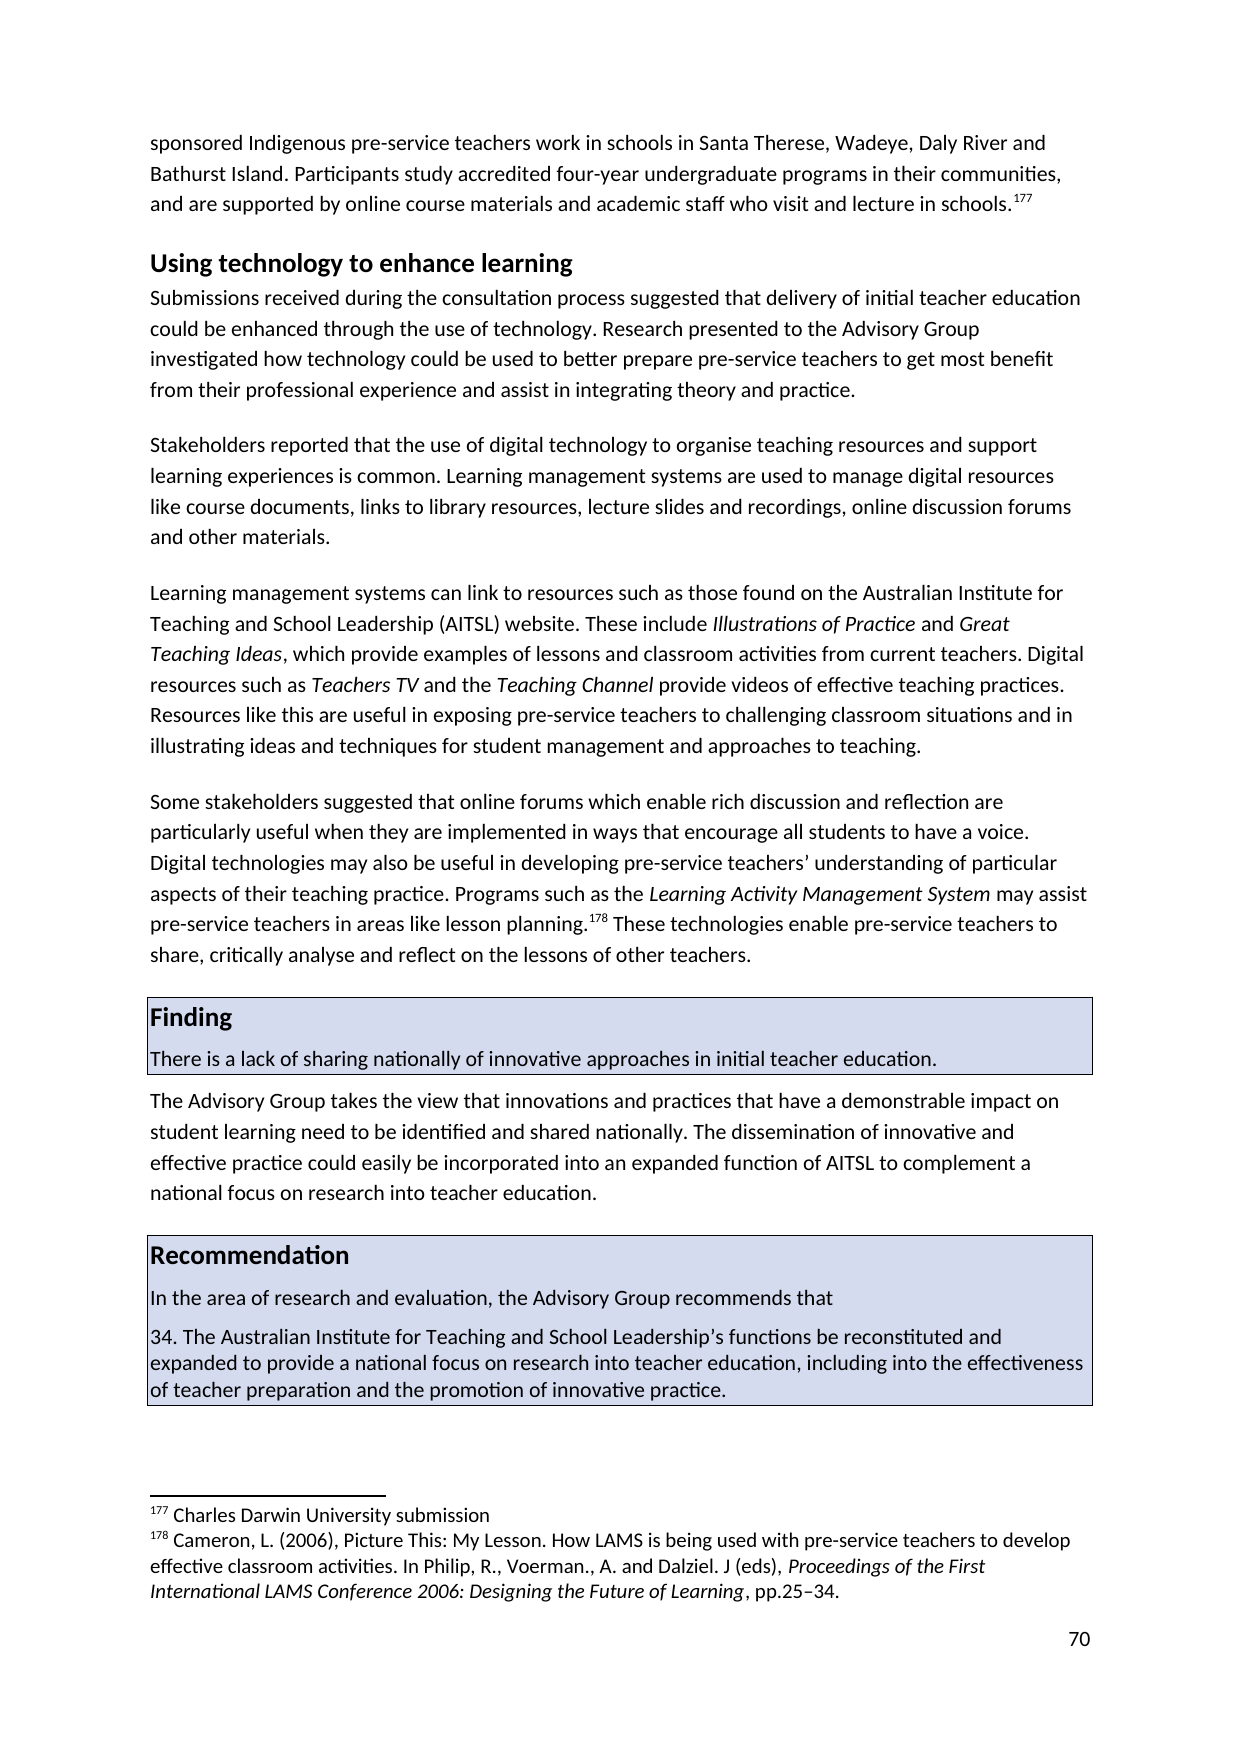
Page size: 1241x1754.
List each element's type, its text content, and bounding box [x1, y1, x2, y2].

text There is a lack of sharing nationally of innovative approaches in initial teacher education. [148, 1042, 1092, 1074]
text 34. The Australian Institute for Teaching and School Leadership’s functions be reconstituted and expanded to provide a national focus on research into teacher education, including into the effectiveness of teacher preparation and the promotion of innovative practice. [148, 1320, 1092, 1405]
text Learning management systems can link to resources such as those found on the Australian Institute for Teaching and School Leadership (AITSL) website. These include Illustrations of Practice and Great Teaching Ideas, which provide examples of lessons and classroom activities from current teachers. Digital resources such as Teachers TV and the Teaching Channel provide videos of effective teaching practices. Resources like this are useful in exposing pre-service teachers to challenging classroom situations and in illustrating ideas and techniques for student management and approaches to teaching. [150, 579, 1090, 759]
text The Advisory Group takes the view that innovations and practices that have a demonstrable impact on student learning need to be identified and shared nationally. The dissemination of innovative and effective practice could easily be incorporated into an expanded function of AITSL to complement a national focus on research into teacher education. [150, 1087, 1090, 1206]
text In the area of research and evaluation, the Advisory Group recommends that [148, 1281, 1092, 1310]
text Stakeholders reported that the use of digital technology to organise teaching resources and support learning experiences is common. Learning management systems are used to manage digital resources like course documents, links to library resources, lecture slides and recordings, online discussion forums and other materials. [150, 432, 1090, 550]
text Recommendation [148, 1236, 1092, 1271]
subtitle Using technology to enhance learning [150, 246, 1090, 279]
text Submissions received during the consultation process suggested that delivery of initial teacher education could be enhanced through the use of technology. Research presented to the Advisory Group investigated how technology could be used to better prepare pre-service teachers to get most benefit from their professional experience and assist in integrating theory and practice. [150, 284, 1090, 403]
text Some stakeholders suggested that online forums which enable rich discussion and reflection are particularly useful when they are implemented in ways that encourage all students to have a voice. Digital technologies may also be useful in developing pre-service teachers’ understanding of particular aspects of their teaching practice. Programs such as the Learning Activity Management System may assist pre-service teachers in areas like lesson planning. These technologies enable pre-service teachers to share, critically analyse and reflect on the lessons of other teachers. [150, 788, 1090, 968]
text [150, 129, 1090, 217]
text Finding [148, 998, 1092, 1033]
